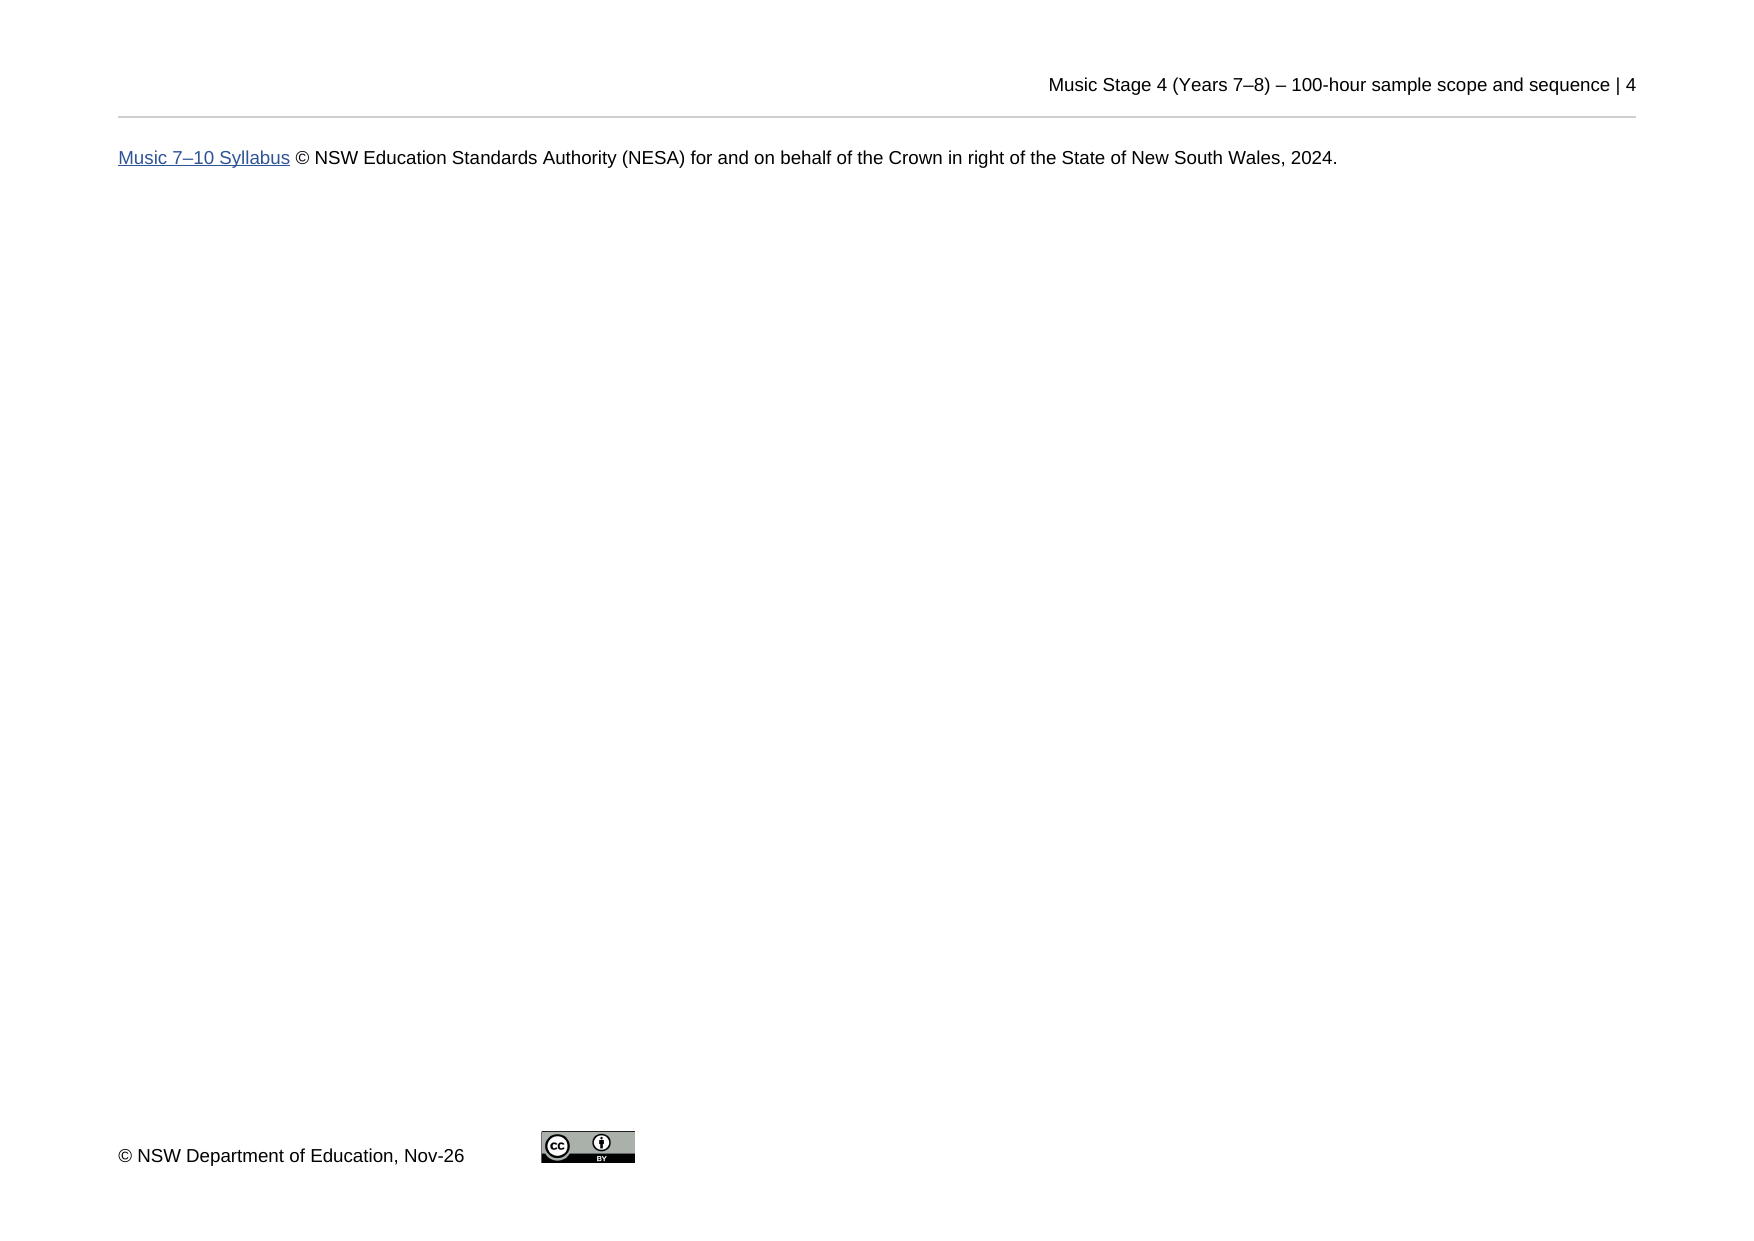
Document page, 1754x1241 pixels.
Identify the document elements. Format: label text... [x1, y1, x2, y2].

picture [541, 1131, 635, 1163]
text Music 7–10 Syllabus © NSW Education Standards Authority (NESA) for and on behalf of the Crown in right of the State of New South Wales, 2024. [118, 147, 1636, 168]
